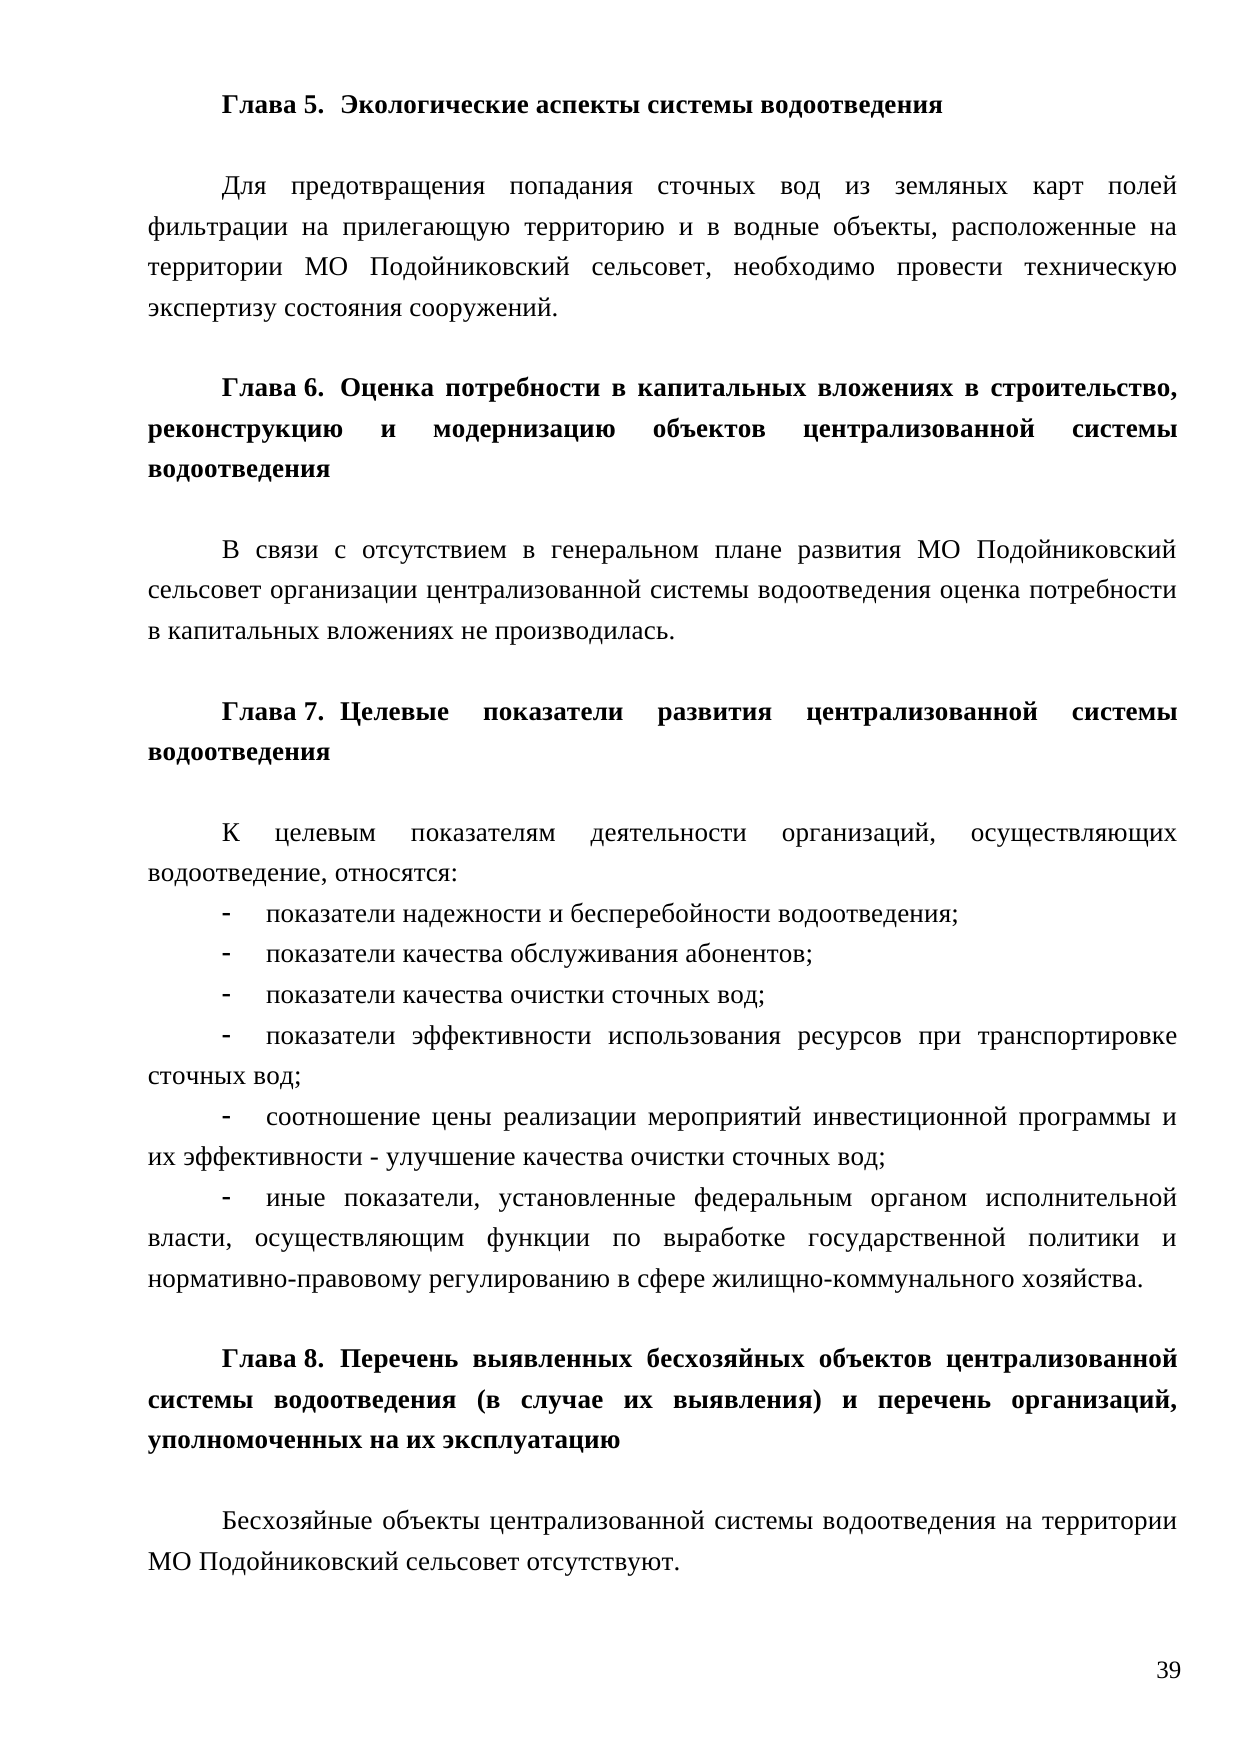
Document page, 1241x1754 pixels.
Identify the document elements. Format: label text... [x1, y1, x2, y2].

list соотношение цены реализации мероприятий инвестиционной программы и их эффективности - улучшение качества очистки сточных вод; [148, 1100, 1179, 1171]
text Глава 5. Экологические аспекты системы водоотведения [148, 89, 1179, 120]
text Глава 6. Оценка потребности в капитальных вложениях в строительство, реконструкцию и модернизацию объектов централизованной системы водоотведения [148, 372, 1179, 483]
list показатели надежности и бесперебойности водоотведения; [148, 897, 1179, 928]
text Глава 7. Целевые показатели развития централизованной системы водоотведения [148, 695, 1179, 766]
list показатели качества обслуживания абонентов; [148, 938, 1179, 969]
text В связи с отсутствием в генеральном плане развития МО Подойниковский сельсовет организации централизованной системы водоотведения оценка потребности в капитальных вложениях не производилась. [148, 533, 1179, 645]
text Для предотвращения попадания сточных вод из земляных карт полей фильтрации на прилегающую территорию и в водные объекты, расположенные на территории МО Подойниковский сельсовет, необходимо провести техническую экспертизу состояния сооружений. [148, 169, 1179, 322]
list иные показатели, установленные федеральным органом исполнительной власти, осуществляющим функции по выработке государственной политики и нормативно-правовому регулированию в сфере жилищно-коммунального хозяйства. [148, 1181, 1179, 1293]
list показатели эффективности использования ресурсов при транспортировке сточных вод; [148, 1019, 1179, 1091]
text Бесхозяйные объекты централизованной системы водоотведения на территории МО Подойниковский сельсовет отсутствуют. [148, 1504, 1179, 1576]
list показатели качества очистки сточных вод; [148, 978, 1179, 1009]
text К целевым показателям деятельности организаций, осуществляющих водоотведение, относятся: [148, 816, 1179, 888]
text Глава 8. Перечень выявленных бесхозяйных объектов централизованной системы водоотведения (в случае их выявления) и перечень организаций, уполномоченных на их эксплуатацию [148, 1342, 1179, 1454]
